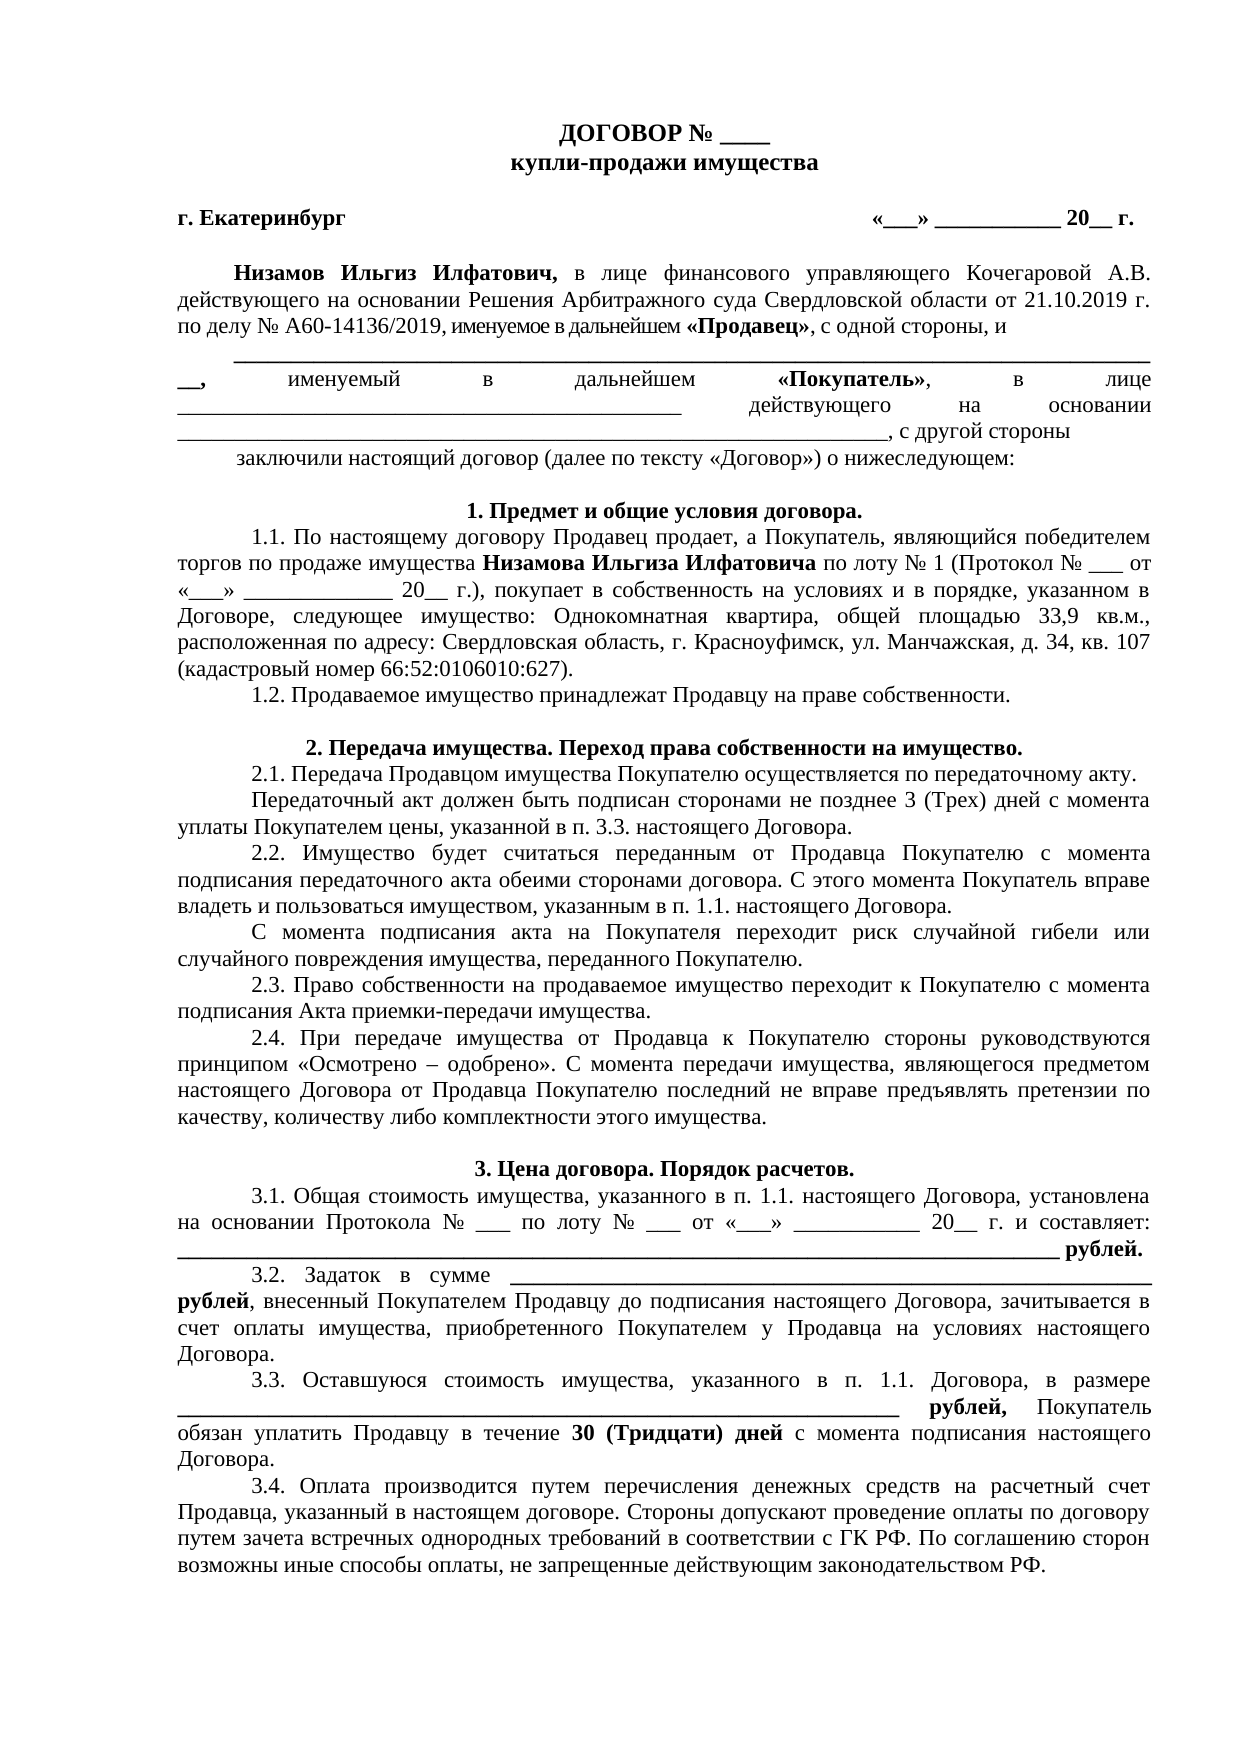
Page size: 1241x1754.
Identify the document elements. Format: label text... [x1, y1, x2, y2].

text 3.1. Общая стоимость имущества, указанного в п. 1.1. настоящего Договора, установлена на основании Протокола № ___ по лоту № ___ от «___» ___________ 20__ г. и составляет: _____________________________________________________________________________ рублей. [177, 1182, 1152, 1261]
text 3. Цена договора. Порядок расчетов. [177, 1156, 1152, 1182]
text 2.4. При передаче имущества от Продавца к Покупателю стороны руководствуются принципом «Осмотрено – одобрено». С момента передачи имущества, являющегося предметом настоящего Договора от Продавца Покупателю последний не вправе предъявлять претензии по качеству, количеству либо комплектности этого имущества. [177, 1024, 1152, 1129]
text 3.3. Оставшуюся стоимость имущества, указанного в п. 1.1. Договора, в размере _______________________________________________________________ рублей, Покупатель обязан уплатить Продавцу в течение 30 (Тридцати) дней с момента подписания настоящего Договора. [177, 1366, 1152, 1472]
text 3.2. Задаток в сумме ________________________________________________________ рублей, внесенный Покупателем Продавцу до подписания настоящего Договора, зачитывается в счет оплаты имущества, приобретенного Покупателем у Продавца на условиях настоящего Договора. [177, 1261, 1152, 1366]
text ДОГОВОР № ____ [177, 118, 1152, 147]
text С момента подписания акта на Покупателя переходит риск случайной гибели или случайного повреждения имущества, переданного Покупателю. [177, 918, 1152, 971]
text 1. Предмет и общие условия договора. [177, 497, 1152, 523]
text 2.2. Имущество будет считаться переданным от Продавца Покупателю с момента подписания передаточного акта обеими сторонами договора. С этого момента Покупатель вправе владеть и пользоваться имуществом, указанным в п. 1.1. настоящего Договора. [177, 839, 1152, 918]
text 3.4. Оплата производится путем перечисления денежных средств на расчетный счет Продавца, указанный в настоящем договоре. Стороны допускают проведение оплаты по договору путем зачета встречных однородных требований в соответствии с ГК РФ. По соглашению сторон возможны иные способы оплаты, не запрещенные действующим законодательством РФ. [177, 1472, 1152, 1577]
text Низамов Ильгиз Илфатович, в лице финансового управляющего Кочегаровой А.В. действующего на основании Решения Арбитражного суда Свердловской области от 21.10.2019 г. по делу № А60-14136/2019, именуемое в дальнейшем «Продавец», с одной стороны, и [177, 259, 1152, 338]
text заключили настоящий договор (далее по тексту «Договор») о нижеследующем: [177, 444, 1152, 470]
text Передаточный акт должен быть подписан сторонами не позднее 3 (Трех) дней с момента уплаты Покупателем цены, указанной в п. 3.3. настоящего Договора. [177, 787, 1152, 839]
text 1.1. По настоящему договору Продавец продает, а Покупатель, являющийся победителем торгов по продаже имущества Низамова Ильгиза Илфатовича по лоту № 1 (Протокол № ___ от «___» _____________ 20__ г.), покупает в собственность на условиях и в порядке, указанном в Договоре, следующее имущество: Однокомнатная квартира, общей площадью 33,9 кв.м., расположенная по адресу: Свердловская область, г. Красноуфимск, ул. Манчажская, д. 34, кв. 107 (кадастровый номер 66:52:0106010:627). [177, 523, 1152, 681]
text 1.2. Продаваемое имущество принадлежат Продавцу на праве собственности. [177, 681, 1152, 707]
text 2.3. Право собственности на продаваемое имущество переходит к Покупателю с момента подписания Акта приемки-передачи имущества. [177, 971, 1152, 1024]
text __________________________________________________________________________________, именуемый в дальнейшем «Покупатель», в лице ____________________________________________ действующего на основании ______________________________________________________________, с другой стороны [177, 338, 1152, 444]
text 2. Передача имущества. Переход права собственности на имущество. [177, 734, 1152, 760]
text купли-продажи имущества [177, 147, 1152, 176]
title г. Екатеринбург «___» ___________ 20__ г. [177, 204, 1152, 231]
text 2.1. Передача Продавцом имущества Покупателю осуществляется по передаточному акту. [177, 760, 1152, 787]
